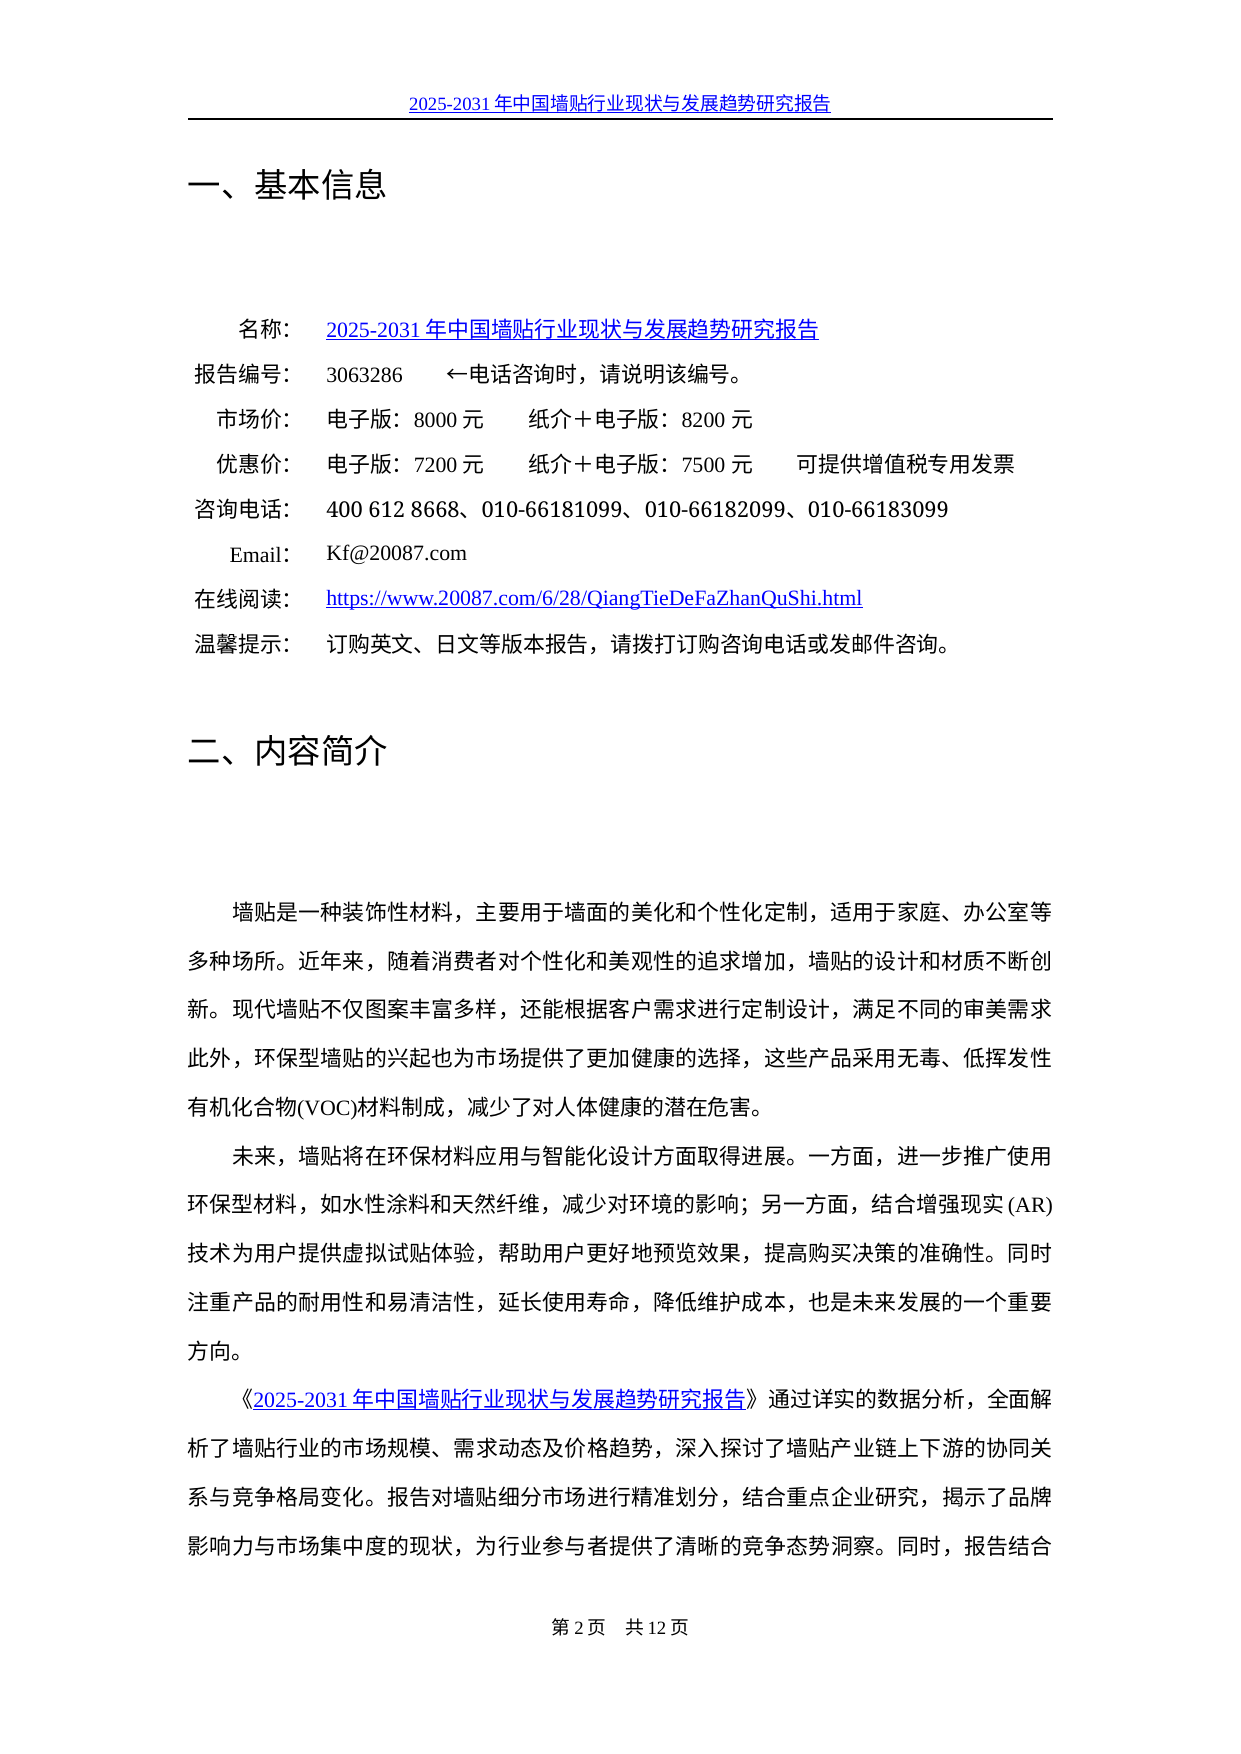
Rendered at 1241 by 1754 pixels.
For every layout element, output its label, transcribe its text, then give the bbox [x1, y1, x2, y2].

table_cell 报告编号： [167, 357, 315, 402]
table_cell Kf@20087.com [315, 537, 1073, 582]
table_cell 电子版：8000 元 纸介＋电子版：8200 元 [315, 402, 1073, 447]
table_header 名称： [167, 312, 315, 357]
table_cell [315, 582, 1073, 627]
table_cell 市场价： [167, 402, 315, 447]
title 二、内容简介 [187, 717, 1053, 782]
table_cell 温馨提示： [167, 627, 315, 672]
title 一、基本信息 [187, 150, 1053, 215]
table_cell 咨询电话： [167, 492, 315, 537]
table_cell 订购英文、日文等版本报告，请拨打订购咨询电话或发邮件咨询。 [315, 627, 1073, 672]
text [187, 894, 1053, 1561]
table_cell Email： [167, 537, 315, 582]
table_cell 优惠价： [167, 447, 315, 492]
table_cell 在线阅读： [167, 582, 315, 627]
table_cell 3063286 ←电话咨询时，请说明该编号。 [315, 357, 1073, 402]
table_cell 电子版：7200 元 纸介＋电子版：7500 元 可提供增值税专用发票 [315, 447, 1073, 492]
table_header 2025-2031年中国墙贴行业现状与发展趋势研究报告 [315, 312, 1073, 357]
table_cell 400 612 8668、010-66181099、010-66182099、010-66183099 [315, 492, 1073, 537]
